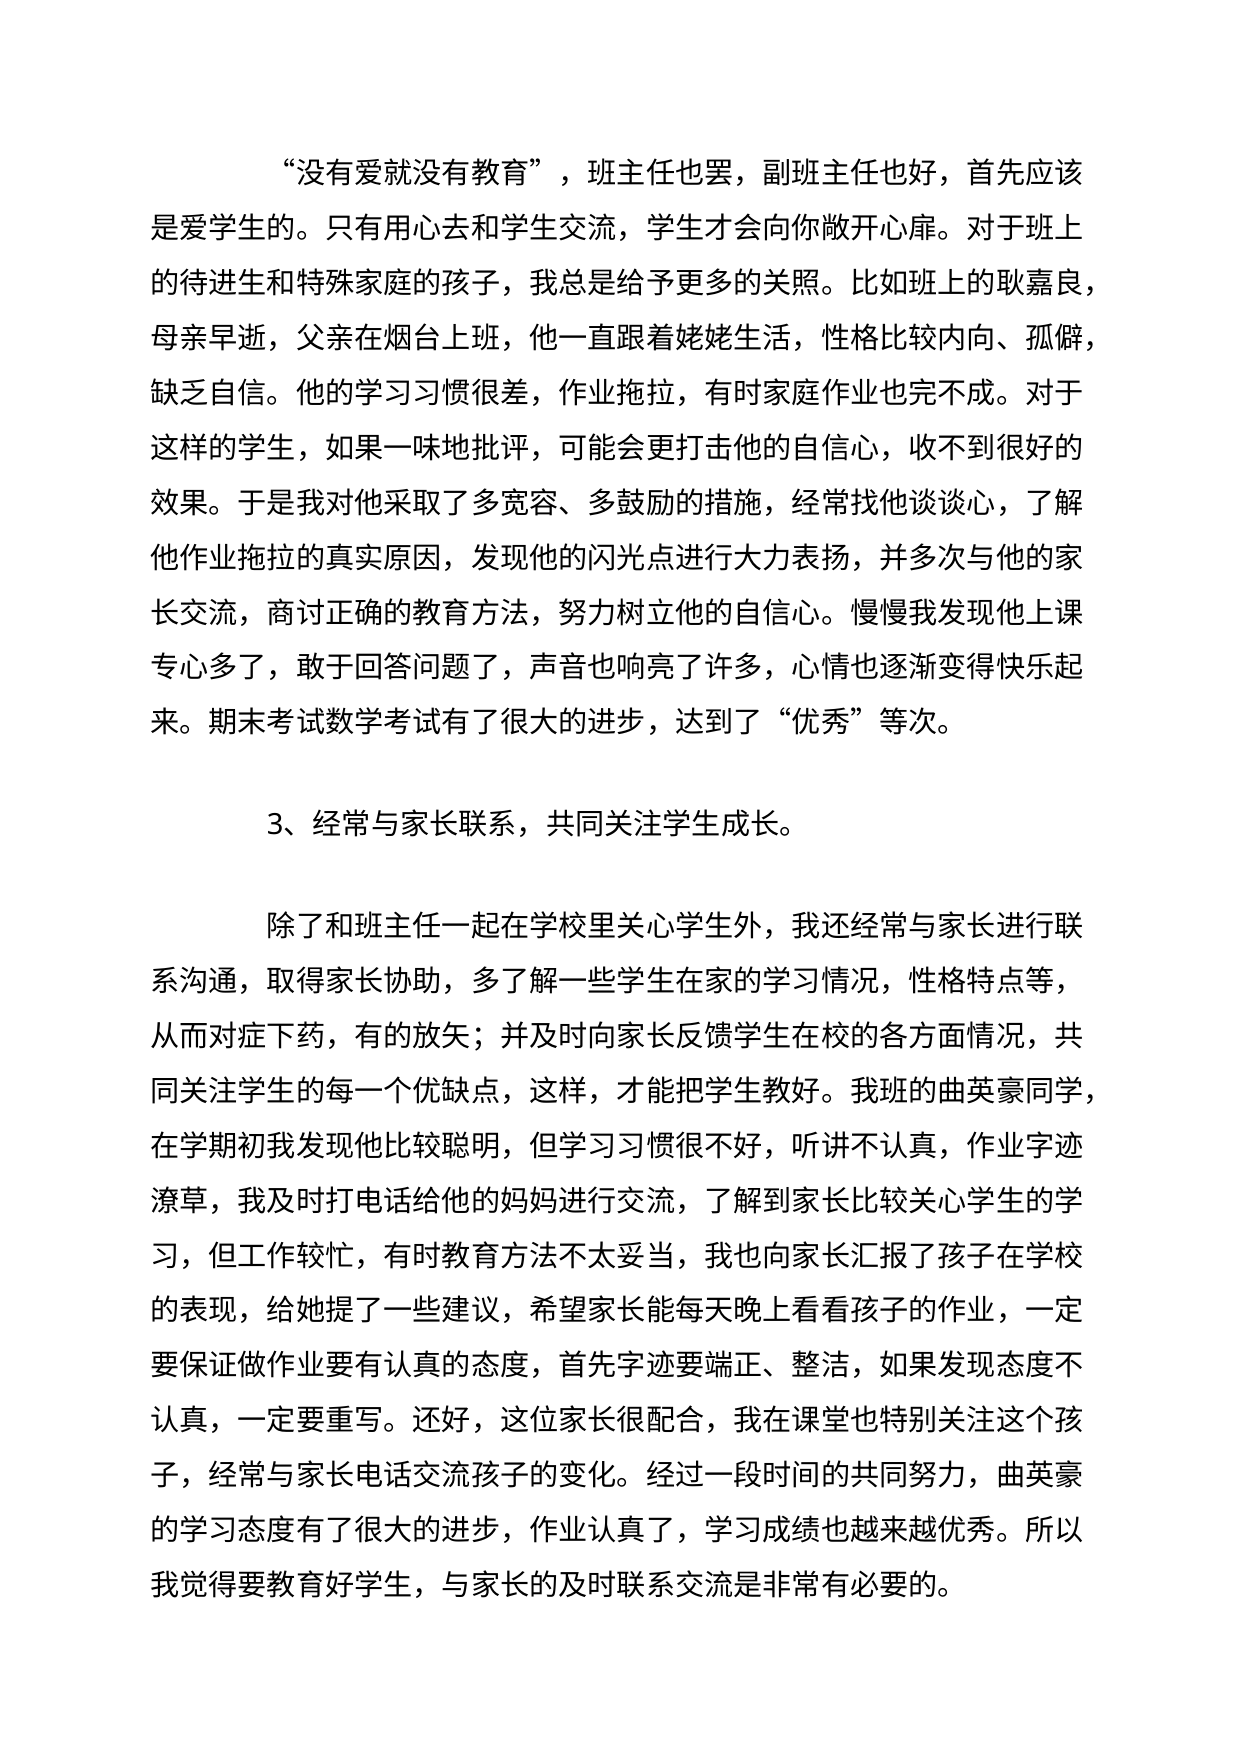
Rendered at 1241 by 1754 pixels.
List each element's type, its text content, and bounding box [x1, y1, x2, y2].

text “没有爱就没有教育”，班主任也罢，副班主任也好，首先应该是爱学生的。只有用心去和学生交流，学生才会向你敞开心扉。对于班上的待进生和特殊家庭的孩子，我总是给予更多的关照。比如班上的耿嘉良，母亲早逝，父亲在烟台上班，他一直跟着姥姥生活，性格比较内向、孤僻，缺乏自信。他的学习习惯很差，作业拖拉，有时家庭作业也完不成。对于这样的学生，如果一味地批评，可能会更打击他的自信心，收不到很好的效果。于是我对他采取了多宽容、多鼓励的措施，经常找他谈谈心，了解他作业拖拉的真实原因，发现他的闪光点进行大力表扬，并多次与他的家长交流，商讨正确的教育方法，努力树立他的自信心。慢慢我发现他上课专心多了，敢于回答问题了，声音也响亮了许多，心情也逐渐变得快乐起来。期末考试数学考试有了很大的进步，达到了“优秀”等次。 [150, 150, 1090, 741]
text 3、经常与家长联系，共同关注学生成长。 [150, 801, 1090, 843]
text 除了和班主任一起在学校里关心学生外，我还经常与家长进行联系沟通，取得家长协助，多了解一些学生在家的学习情况，性格特点等，从而对症下药，有的放矢；并及时向家长反馈学生在校的各方面情况，共同关注学生的每一个优缺点，这样，才能把学生教好。我班的曲英豪同学，在学期初我发现他比较聪明，但学习习惯很不好，听讲不认真，作业字迹潦草，我及时打电话给他的妈妈进行交流，了解到家长比较关心学生的学习，但工作较忙，有时教育方法不太妥当，我也向家长汇报了孩子在学校的表现，给她提了一些建议，希望家长能每天晚上看看孩子的作业，一定要保证做作业要有认真的态度，首先字迹要端正、整洁，如果发现态度不认真，一定要重写。还好，这位家长很配合，我在课堂也特别关注这个孩子，经常与家长电话交流孩子的变化。经过一段时间的共同努力，曲英豪的学习态度有了很大的进步，作业认真了，学习成绩也越来越优秀。所以我觉得要教育好学生，与家长的及时联系交流是非常有必要的。 [150, 903, 1090, 1604]
